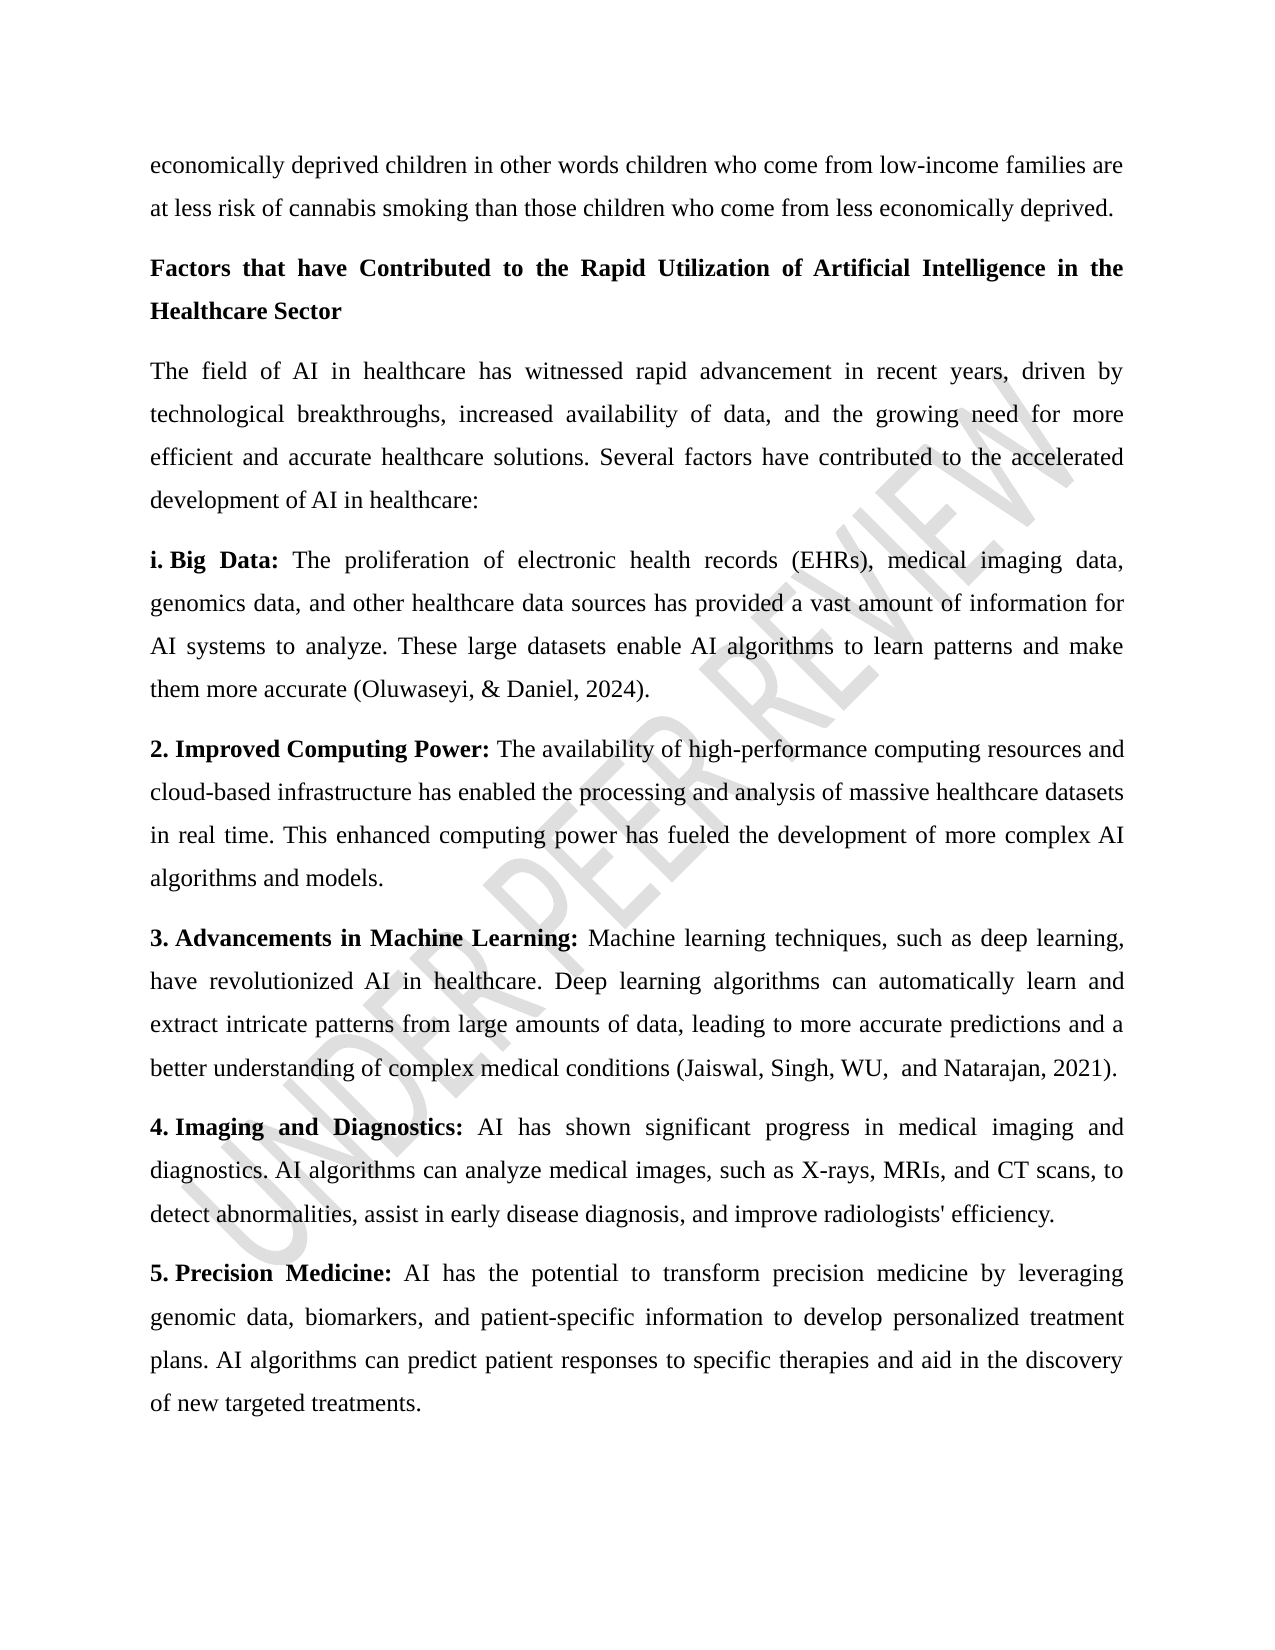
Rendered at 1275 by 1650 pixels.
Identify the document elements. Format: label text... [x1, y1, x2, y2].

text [150, 150, 1125, 222]
text 5. Precision Medicine: AI has the potential to transform precision medicine by leveraging genomic data, biomarkers, and patient-specific information to develop personalized treatment plans. AI algorithms can predict patient responses to specific therapies and aid in the discovery of new targeted treatments. [150, 1258, 1125, 1417]
text 2. Improved Computing Power: The availability of high-performance computing resources and cloud-based infrastructure has enabled the processing and analysis of massive healthcare datasets in real time. This enhanced computing power has fueled the development of more complex AI algorithms and models. [150, 734, 1125, 892]
text 3. Advancements in Machine Learning: Machine learning techniques, such as deep learning, have revolutionized AI in healthcare. Deep learning algorithms can automatically learn and extract intricate patterns from large amounts of data, leading to more accurate predictions and a better understanding of complex medical conditions (Jaiswal, Singh, WU, and Natarajan, 2021). [150, 923, 1125, 1081]
text Factors that have Contributed to the Rapid Utilization of Artificial Intelligence in the Healthcare Sector [150, 253, 1125, 325]
text 4. Imaging and Diagnostics: AI has shown significant progress in medical imaging and diagnostics. AI algorithms can analyze medical images, such as X-rays, MRIs, and CT scans, to detect abnormalities, assist in early disease diagnosis, and improve radiologists' efficiency. [150, 1112, 1125, 1227]
text i. Big Data: The proliferation of electronic health records (EHRs), medical imaging data, genomics data, and other healthcare data sources has provided a vast amount of information for AI systems to analyze. These large datasets enable AI algorithms to learn patterns and make them more accurate (Oluwaseyi, & Daniel, 2024). [150, 545, 1125, 703]
text The field of AI in healthcare has witnessed rapid advancement in recent years, driven by technological breakthroughs, increased availability of data, and the growing need for more efficient and accurate healthcare solutions. Several factors have contributed to the accelerated development of AI in healthcare: [150, 356, 1125, 514]
